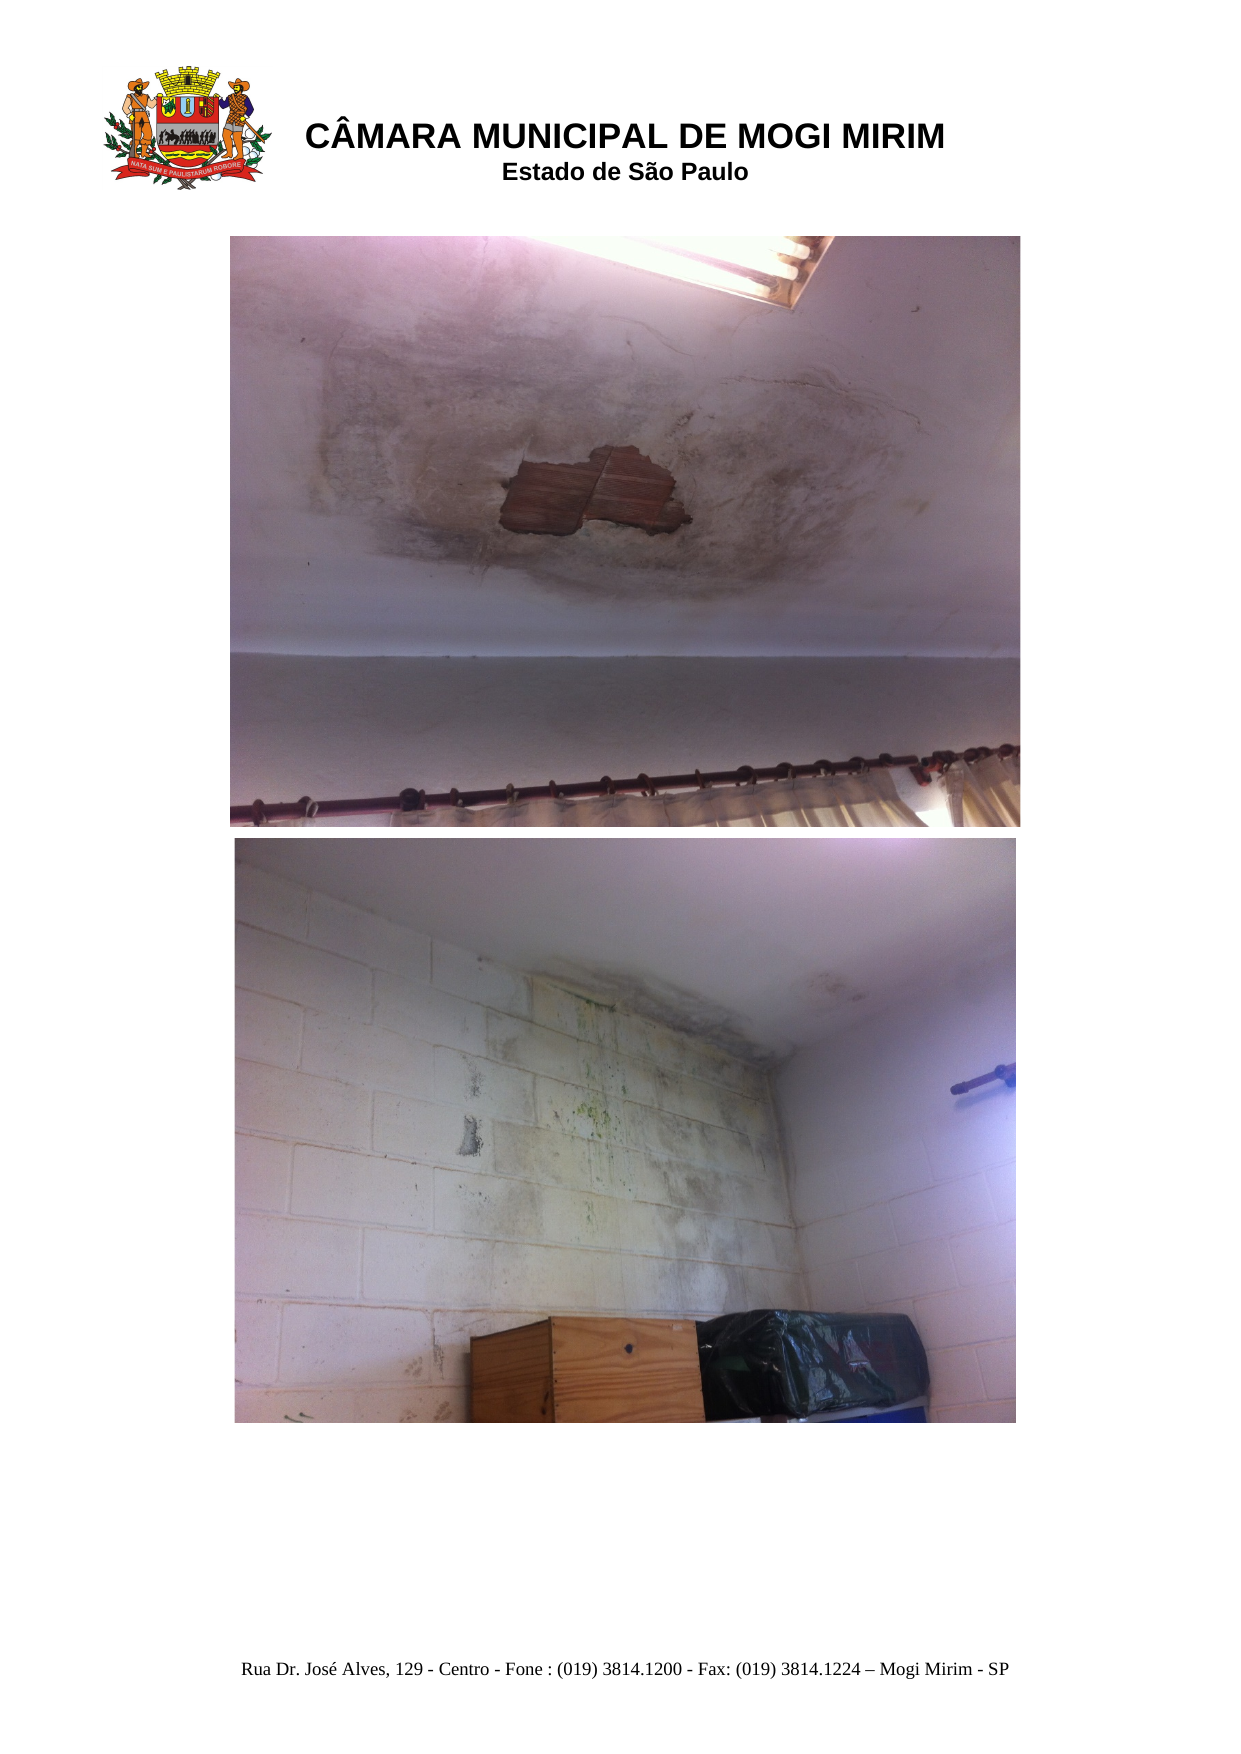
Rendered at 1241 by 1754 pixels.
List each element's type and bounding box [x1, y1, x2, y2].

picture [102, 66, 273, 190]
picture [230, 236, 1021, 827]
picture [234, 838, 1016, 1423]
